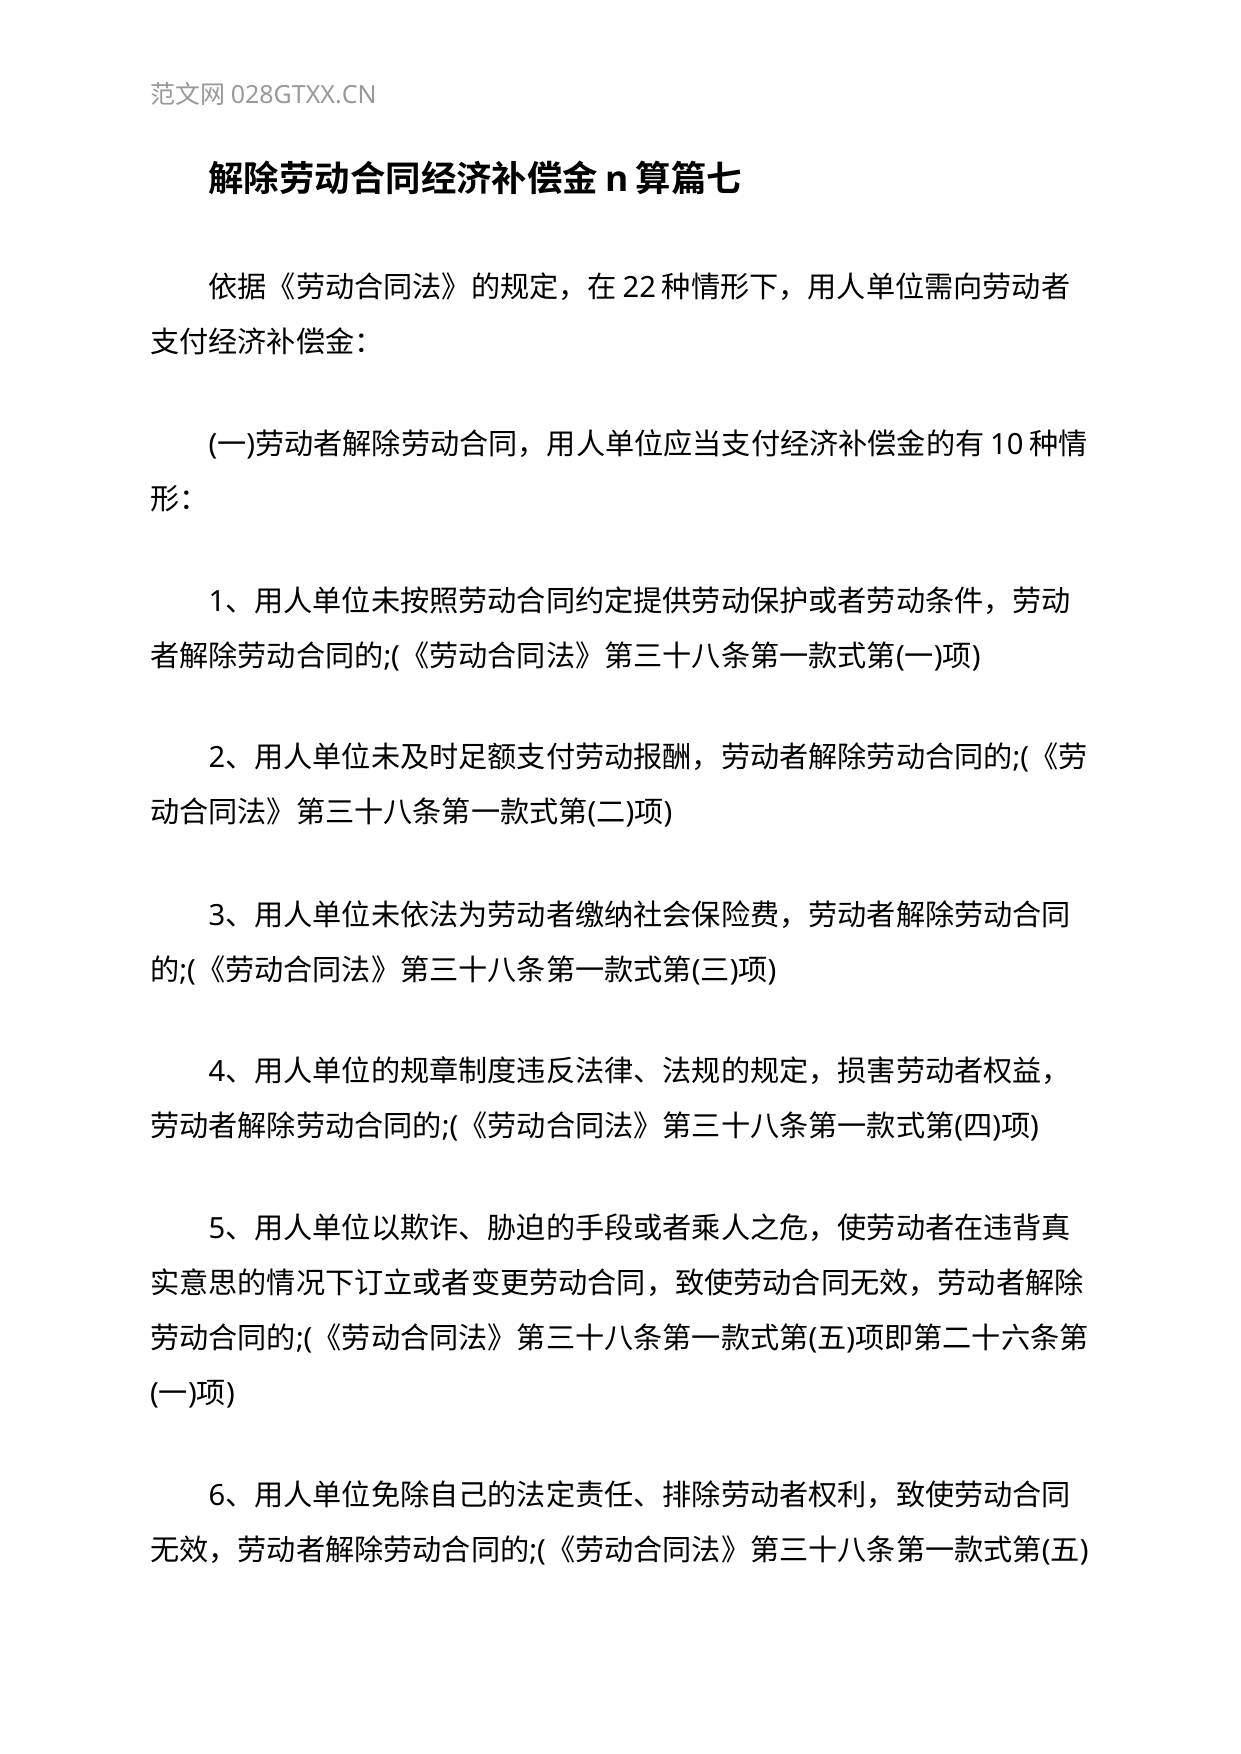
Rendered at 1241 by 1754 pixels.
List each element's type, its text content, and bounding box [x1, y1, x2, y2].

text 解除劳动合同经济补偿金n算篇七 [150, 150, 1090, 201]
text 2、用人单位未及时足额支付劳动报酬，劳动者解除劳动合同的;(《劳动合同法》第三十八条第一款式第(二)项) [150, 734, 1090, 831]
text 4、用人单位的规章制度违反法律、法规的规定，损害劳动者权益，劳动者解除劳动合同的;(《劳动合同法》第三十八条第一款式第(四)项) [150, 1048, 1090, 1145]
text 依据《劳动合同法》的规定，在22种情形下，用人单位需向劳动者支付经济补偿金： [150, 263, 1090, 361]
text (一)劳动者解除劳动合同，用人单位应当支付经济补偿金的有10种情形： [150, 420, 1090, 518]
text 3、用人单位未依法为劳动者缴纳社会保险费，劳动者解除劳动合同的;(《劳动合同法》第三十八条第一款式第(三)项) [150, 891, 1090, 988]
text 5、用人单位以欺诈、胁迫的手段或者乘人之危，使劳动者在违背真实意思的情况下订立或者变更劳动合同，致使劳动合同无效，劳动者解除劳动合同的;(《劳动合同法》第三十八条第一款式第(五)项即第二十六条第(一)项) [150, 1205, 1090, 1412]
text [150, 1472, 1090, 1569]
text 1、用人单位未按照劳动合同约定提供劳动保护或者劳动条件，劳动者解除劳动合同的;(《劳动合同法》第三十八条第一款式第(一)项) [150, 577, 1090, 674]
